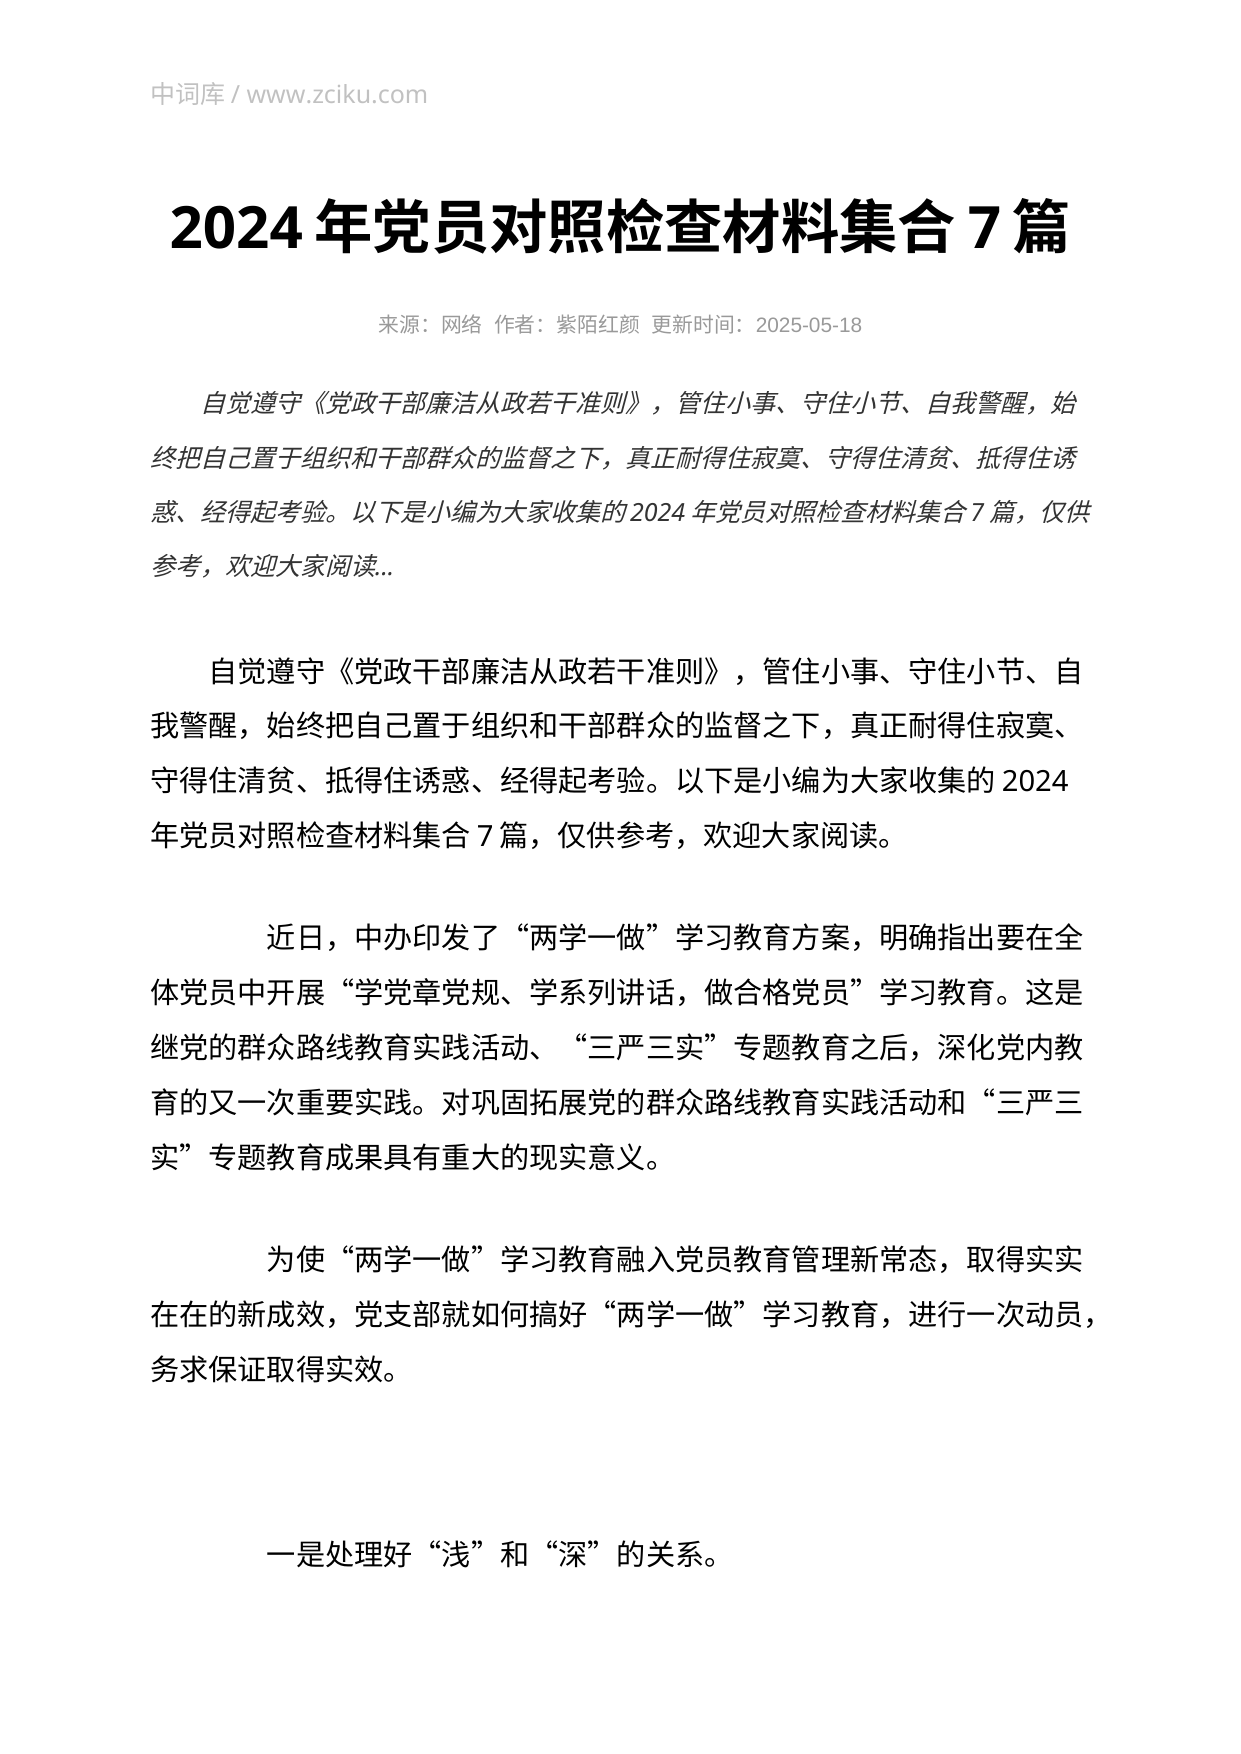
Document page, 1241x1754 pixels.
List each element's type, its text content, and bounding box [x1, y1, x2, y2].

text 一是处理好“浅”和“深”的关系。 [150, 1532, 1090, 1574]
text 近日，中办印发了“两学一做”学习教育方案，明确指出要在全体党员中开展“学党章党规、学系列讲话，做合格党员”学习教育。这是继党的群众路线教育实践活动、“三严三实”专题教育之后，深化党内教育的又一次重要实践。对巩固拓展党的群众路线教育实践活动和“三严三实”专题教育成果具有重大的现实意义。 [150, 915, 1090, 1177]
text 为使“两学一做”学习教育融入党员教育管理新常态，取得实实在在的新成效，党支部就如何搞好“两学一做”学习教育，进行一次动员，务求保证取得实效。 [150, 1236, 1090, 1388]
text 自觉遵守《党政干部廉洁从政若干准则》，管住小事、守住小节、自我警醒，始终把自己置于组织和干部群众的监督之下，真正耐得住寂寞、守得住清贫、抵得住诱惑、经得起考验。以下是小编为大家收集的2024年党员对照检查材料集合7篇，仅供参考，欢迎大家阅读... [150, 384, 1090, 583]
text 来源：网络 作者：紫陌红颜 更新时间：2025-05-18 [150, 313, 1090, 337]
text 自觉遵守《党政干部廉洁从政若干准则》，管住小事、守住小节、自我警醒，始终把自己置于组织和干部群众的监督之下，真正耐得住寂寞、守得住清贫、抵得住诱惑、经得起考验。以下是小编为大家收集的2024年党员对照检查材料集合7篇，仅供参考，欢迎大家阅读。 [150, 648, 1090, 855]
subtitle 2024年党员对照检查材料集合7篇 [150, 181, 1090, 266]
